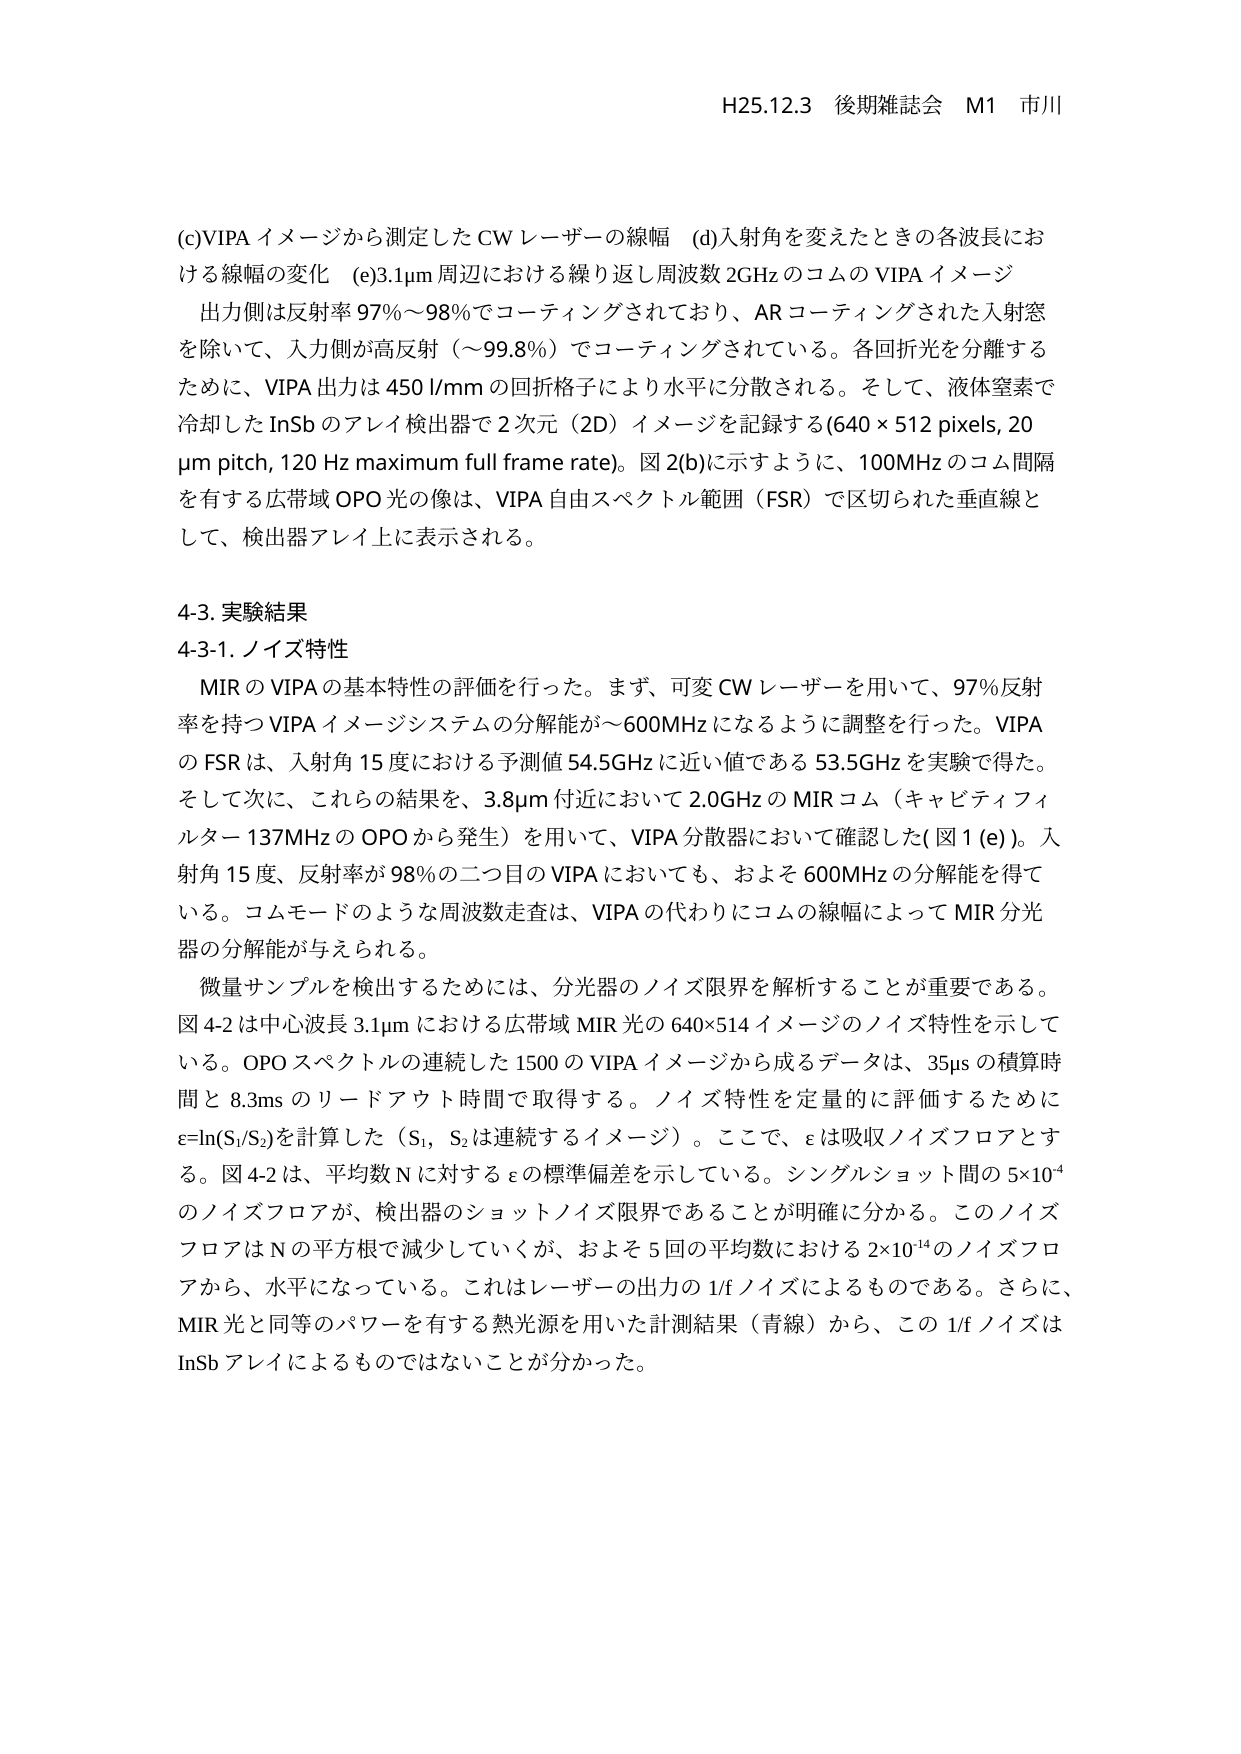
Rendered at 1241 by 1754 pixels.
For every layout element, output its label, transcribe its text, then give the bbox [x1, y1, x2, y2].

text MIRのVIPAの基本特性の評価を行った。まず、可変CWレーザーを用いて、97％反射率を持つVIPAイメージシステムの分解能が〜600MHzになるように調整を行った。VIPAのFSRは、入射角15度における予測値54.5GHzに近い値である53.5GHzを実験で得た。そして次に、これらの結果を、3.8μm付近において2.0GHzのMIRコム（キャビティフィルター137MHzのOPOから発生）を用いて、VIPA分散器において確認した( 図1 (e) )。入射角15度、反射率が98％の二つ目のVIPAにおいても、およそ600MHzの分解能を得ている。コムモードのような周波数走査は、VIPAの代わりにコムの線幅によってMIR分光器の分解能が与えられる。 [177, 667, 1063, 967]
text 微量サンプルを検出するためには、分光器のノイズ限界を解析することが重要である。図4-2は中心波長3.1μm における広帯域MIR光の640×514イメージのノイズ特性を示している。OPOスペクトルの連続した1500のVIPAイメージから成るデータは、35μs の積算時間と8.3msのリードアウト時間で取得する。ノイズ特性を定量的に評価するためにε=ln(S1/S2)を計算した（S1，S2は連続するイメージ）。ここで、εは吸収ノイズフロアとする。図4-2は、平均数Nに対するεの標準偏差を示している。シングルショット間の5×10-4のノイズフロアが、検出器のショットノイズ限界であることが明確に分かる。このノイズフロアはNの平方根で減少していくが、およそ5回の平均数における2×10-14のノイズフロアから、水平になっている。これはレーザーの出力の1/fノイズによるものである。さらに、MIR光と同等のパワーを有する熱光源を用いた計測結果（青線）から、この1/fノイズはInSbアレイによるものではないことが分かった。 [177, 967, 1063, 1379]
text 4-3. 実験結果 [177, 592, 1063, 629]
text 出力側は反射率97％～98％でコーティングされており、ARコーティングされた入射窓を除いて、入力側が高反射（〜99.8％）でコーティングされている。各回折光を分離するために、VIPA出力は450 l/mmの回折格子により水平に分散される。そして、液体窒素で冷却したInSbのアレイ検出器で2次元（2D）イメージを記録する(640 × 512 pixels, 20 μm pitch, 120 Hz maximum full frame rate)。図2(b)に示すように、100MHzのコム間隔を有する広帯域OPO光の像は、VIPA自由スペクトル範囲（FSR）で区切られた垂直線として、検出器アレイ上に表示される。 [177, 292, 1063, 554]
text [177, 217, 1063, 292]
text 4-3-1. ノイズ特性 [177, 629, 1063, 667]
